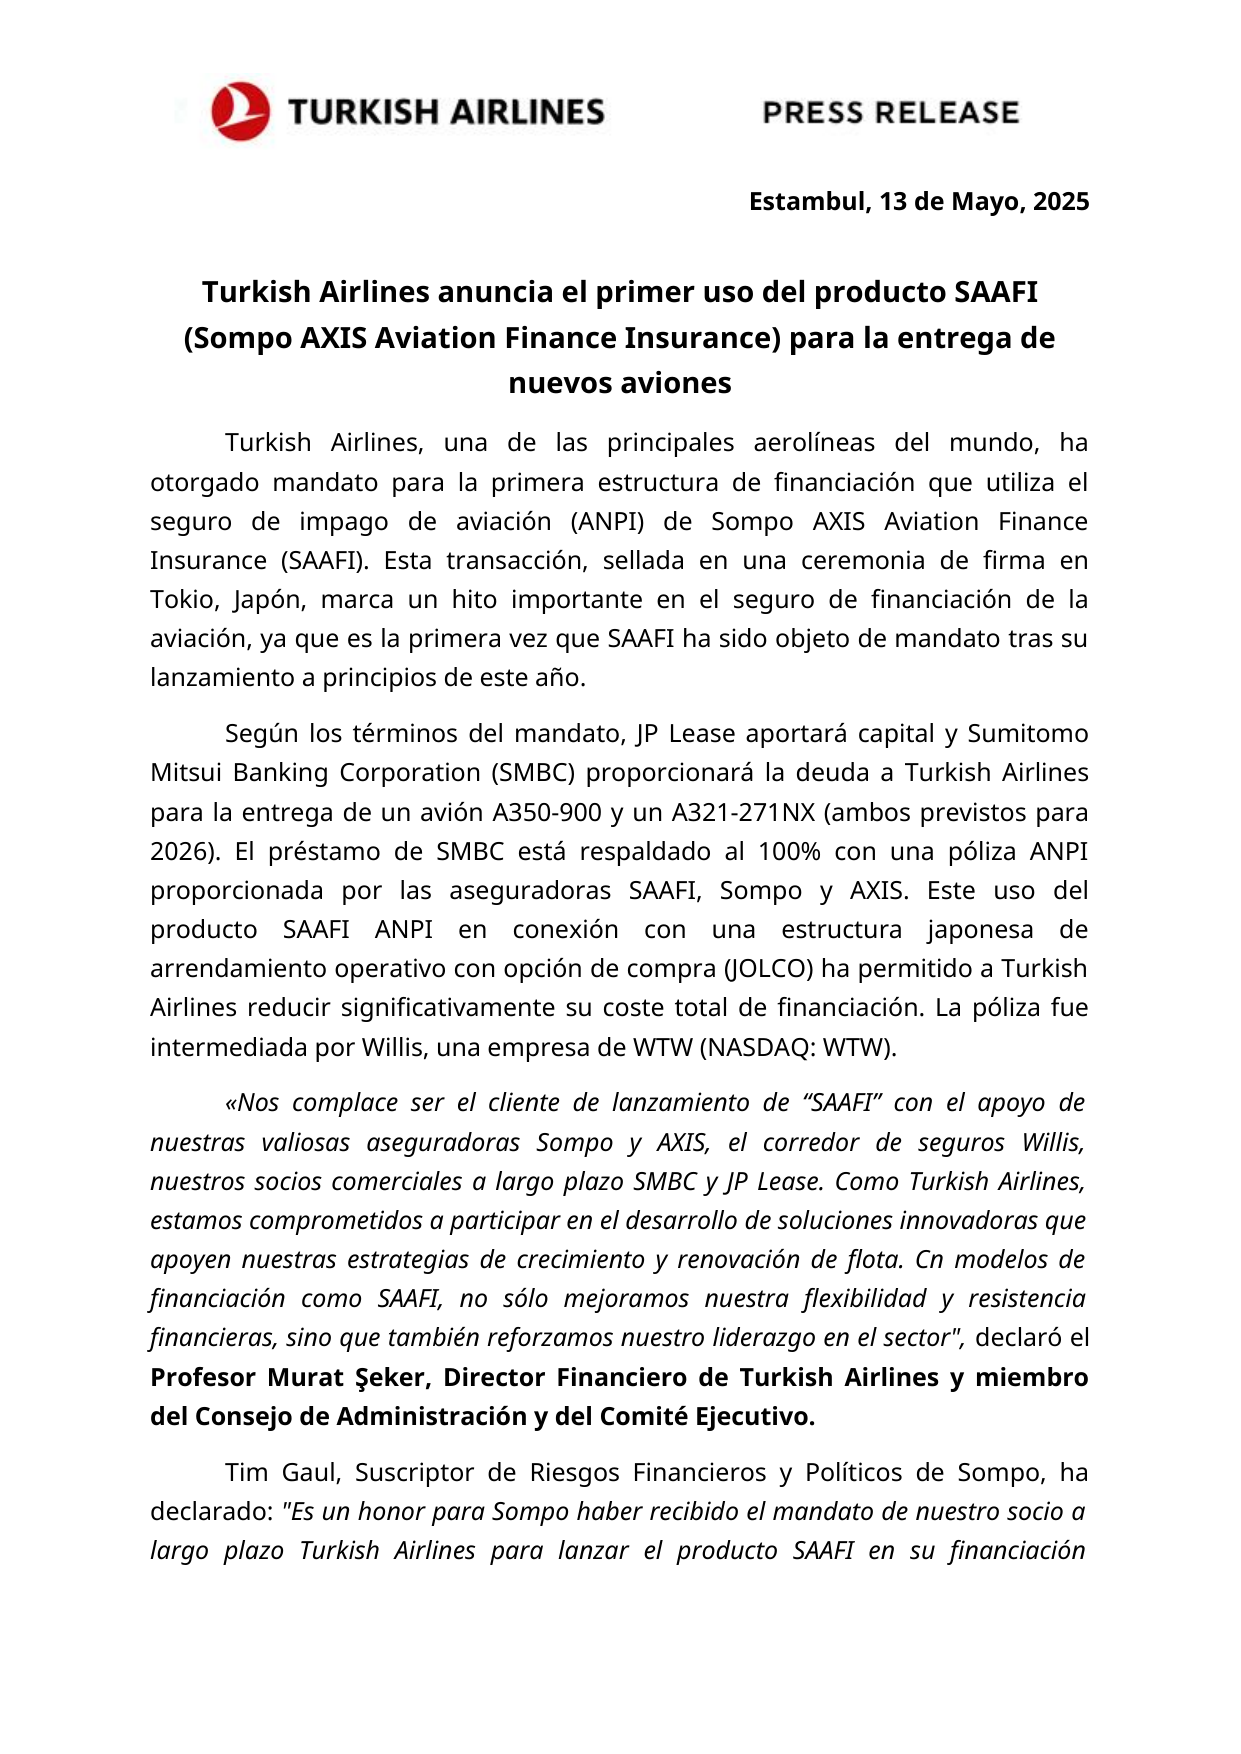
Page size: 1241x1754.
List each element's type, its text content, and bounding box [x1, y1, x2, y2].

text Turkish Airlines anuncia el primer uso del producto SAAFI (Sompo AXIS Aviation Finance Insurance) para la entrega de nuevos aviones [150, 272, 1090, 402]
text «Nos complace ser el cliente de lanzamiento de “SAAFI” con el apoyo de nuestras valiosas aseguradoras Sompo y AXIS, el corredor de seguros Willis, nuestros socios comerciales a largo plazo SMBC y JP Lease. Como Turkish Airlines, estamos comprometidos a participar en el desarrollo de soluciones innovadoras que apoyen nuestras estrategias de crecimiento y renovación de flota. Cn modelos de financiación como SAAFI, no sólo mejoramos nuestra flexibilidad y resistencia financieras, sino que también reforzamos nuestro liderazgo en el sector", declaró el Profesor Murat Şeker, Director Financiero de Turkish Airlines y miembro del Consejo de Administración y del Comité Ejecutivo. [150, 1085, 1090, 1432]
text Estambul, 13 de Mayo, 2025 [150, 184, 1090, 218]
text Turkish Airlines, una de las principales aerolíneas del mundo, ha otorgado mandato para la primera estructura de financiación que utiliza el seguro de impago de aviación (ANPI) de Sompo AXIS Aviation Finance Insurance (SAAFI). Esta transacción, sellada en una ceremonia de firma en Tokio, Japón, marca un hito importante en el seguro de financiación de la aviación, ya que es la primera vez que SAAFI ha sido objeto de mandato tras su lanzamiento a principios de este año. [150, 425, 1090, 694]
text Según los términos del mandato, JP Lease aportará capital y Sumitomo Mitsui Banking Corporation (SMBC) proporcionará la deuda a Turkish Airlines para la entrega de un avión A350-900 y un A321-271NX (ambos previstos para 2026). El préstamo de SMBC está respaldado al 100% con una póliza ANPI proporcionada por las aseguradoras SAAFI, Sompo y AXIS. Este uso del producto SAAFI ANPI en conexión con una estructura japonesa de arrendamiento operativo con opción de compra (JOLCO) ha permitido a Turkish Airlines reducir significativamente su coste total de financiación. La póliza fue intermediada por Willis, una empresa de WTW (NASDAQ: WTW). [150, 716, 1090, 1063]
picture [150, 73, 1091, 150]
